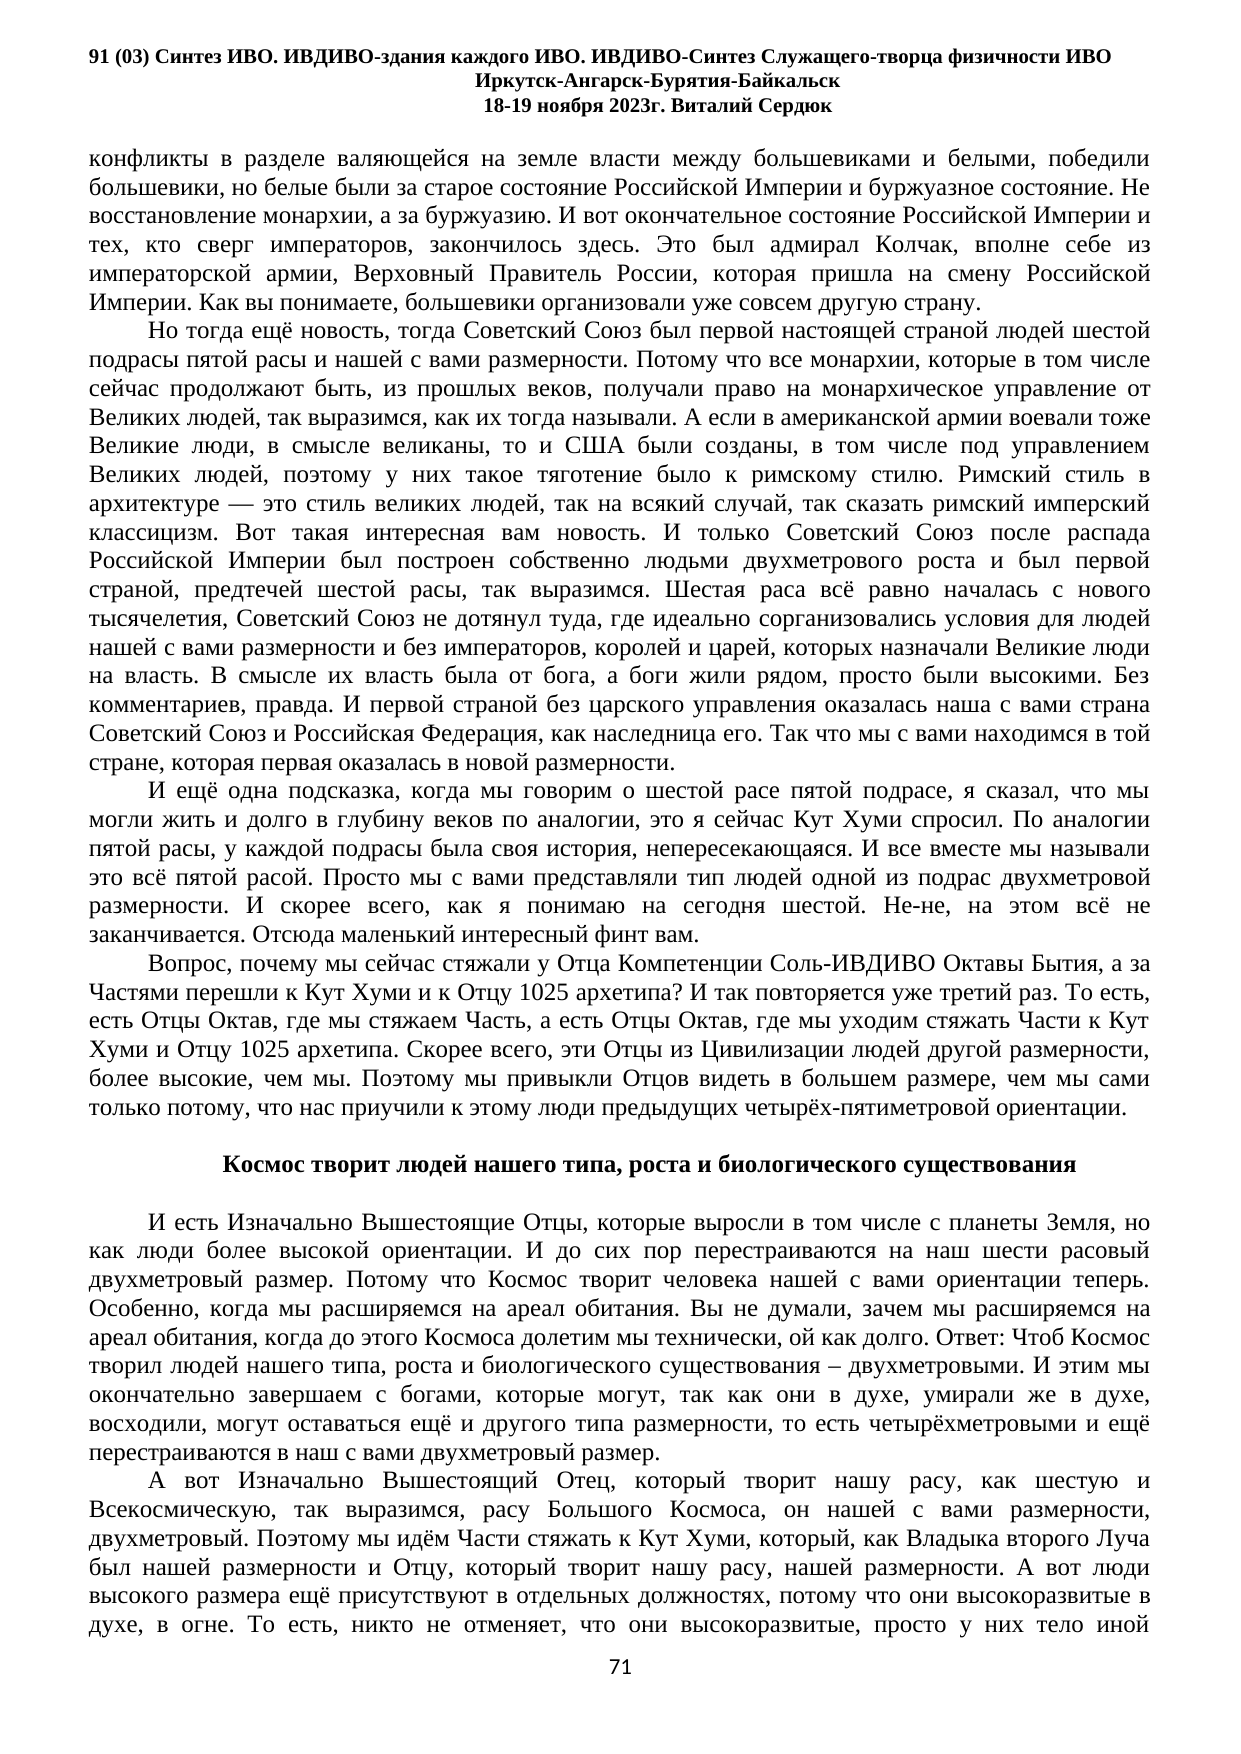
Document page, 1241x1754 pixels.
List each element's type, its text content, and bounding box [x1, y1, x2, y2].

text И ещё одна подсказка, когда мы говорим о шестой расе пятой подрасе, я сказал, что мы могли жить и долго в глубину веков по аналогии, это я сейчас Кут Хуми спросил. По аналогии пятой расы, у каждой подрасы была своя история, непересекающаяся. И все вместе мы называли это всё пятой расой. Просто мы с вами представляли тип людей одной из подрас двухметровой размерности. И скорее всего, как я понимаю на сегодня шестой. Не-не, на этом всё не заканчивается. Отсюда маленький интересный финт вам. [89, 775, 1152, 948]
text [89, 1465, 1152, 1638]
text Но тогда ещё новость, тогда Советский Союз был первой настоящей страной людей шестой подрасы пятой расы и нашей с вами размерности. Потому что все монархии, которые в том числе сейчас продолжают быть, из прошлых веков, получали право на монархическое управление от Великих людей, так выразимся, как их тогда называли. А если в американской армии воевали тоже Великие люди, в смысле великаны, то и США были созданы, в том числе под управлением Великих людей, поэтому у них такое тяготение было к римскому стилю. Римский стиль в архитектуре — это стиль великих людей, так на всякий случай, так сказать римский имперский классицизм. Вот такая интересная вам новость. И только Советский Союз после распада Российской Империи был построен собственно людьми двухметрового роста и был первой страной, предтечей шестой расы, так выразимся. Шестая раса всё равно началась с нового тысячелетия, Советский Союз не дотянул туда, где идеально сорганизовались условия для людей нашей с вами размерности и без императоров, королей и царей, которых назначали Великие люди на власть. В смысле их власть была от бога, а боги жили рядом, просто были высокими. Без комментариев, правда. И первой страной без царского управления оказалась наша с вами страна Советский Союз и Российская Федерация, как наследница его. Так что мы с вами находимся в той стране, которая первая оказалась в новой размерности. [89, 315, 1152, 775]
text И есть Изначально Вышестоящие Отцы, которые выросли в том числе с планеты Земля, но как люди более высокой ориентации. И до сих пор перестраиваются на наш шести расовый двухметровый размер. Потому что Космос творит человека нашей с вами ориентации теперь. Особенно, когда мы расширяемся на ареал обитания. Вы не думали, зачем мы расширяемся на ареал обитания, когда до этого Космоса долетим мы технически, ой как долго. Ответ: Чтоб Космос творил людей нашего типа, роста и биологического существования – двухметровыми. И этим мы окончательно завершаем с богами, которые могут, так как они в духе, умирали же в духе, восходили, могут оставаться ещё и другого типа размерности, то есть четырёхметровыми и ещё перестраиваются в наш с вами двухметровый размер. [89, 1207, 1152, 1465]
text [89, 143, 1152, 315]
text Вопрос, почему мы сейчас стяжали у Отца Компетенции Соль-ИВДИВО Октавы Бытия, а за Частями перешли к Кут Хуми и к Отцу 1025 архетипа? И так повторяется уже третий раз. То есть, есть Отцы Октав, где мы стяжаем Часть, а есть Отцы Октав, где мы уходим стяжать Части к Кут Хуми и Отцу 1025 архетипа. Скорее всего, эти Отцы из Цивилизации людей другой размерности, более высокие, чем мы. Поэтому мы привыкли Отцов видеть в большем размере, чем мы сами только потому, что нас приучили к этому люди предыдущих четырёх-пятиметровой ориентации. [89, 948, 1152, 1120]
subtitle Космос творит людей нашего типа, роста и биологического существования [89, 1149, 1152, 1178]
